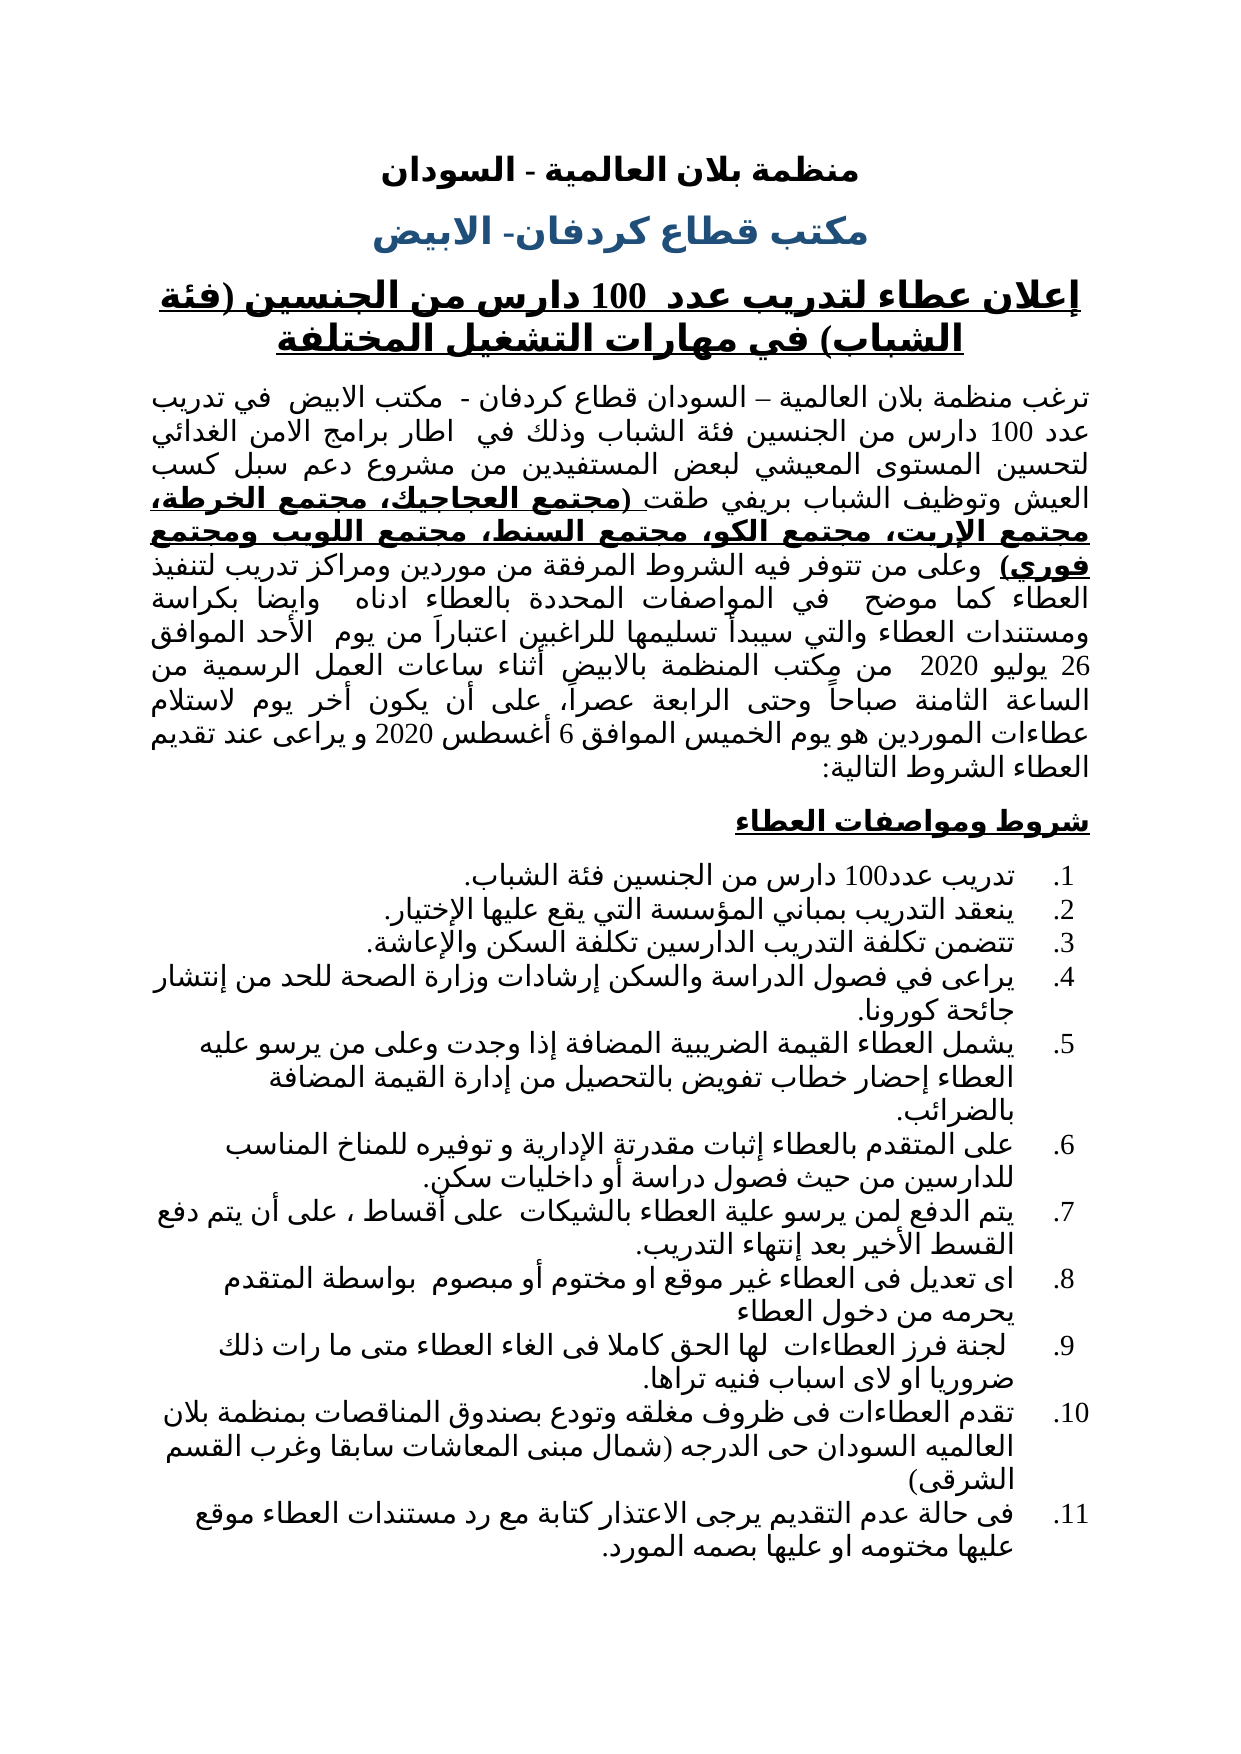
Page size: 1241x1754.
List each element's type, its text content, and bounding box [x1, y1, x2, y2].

list على المتقدم بالعطاء إثبات مقدرتة الإدارية و توفيره للمناخ المناسب للدارسين من حيث فصول دراسة أو داخليات سكن. [145, 1127, 1053, 1194]
list تتضمن تكلفة التدريب الدارسين تكلفة السكن والإعاشة. [145, 926, 1053, 959]
text شروط ومواصفات العطاء [150, 804, 1090, 838]
text ترغب منظمة بلان العالمية – السودان قطاع كردفان - مكتب الابيض في تدريب عدد 100 دارس من الجنسين فئة الشباب وذلك في اطار برامج الامن الغدائي لتحسين المستوى المعيشي لبعض المستفيدين من مشروع دعم سبل كسب العيش وتوظيف الشباب بريفي طقت (مجتمع العجاجيك، مجتمع الخرطة، مجتمع الإريت، مجتمع الكو، مجتمع السنط، مجتمع اللويب ومجتمع فوري) وعلى من تتوفر فيه الشروط المرفقة من موردين ومراكز تدريب لتنفيذ العطاء كما موضح في المواصفات المحددة بالعطاء ادناه وايضا بكراسة ومستندات العطاء والتي سيبدأ تسليمها للراغبين اعتباراَ من يوم الأحد الموافق 26 يوليو 2020 من مكتب المنظمة بالابيض أثناء ساعات العمل الرسمية من الساعة الثامنة صباحاً وحتى الرابعة عصراً، على أن يكون أخر يوم لاستلام عطاءات الموردين هو يوم الخميس الموافق 6 أغسطس 2020 و يراعى عند تقديم العطاء الشروط التالية: [150, 380, 1090, 543]
list تقدم العطاءات فى ظروف مغلقه وتودع بصندوق المناقصات بمنظمة بلان العالميه السودان حى الدرجه (شمال مبنى المعاشات سابقا وغرب القسم الشرقى) [145, 1395, 1053, 1496]
list فى حالة عدم التقديم يرجى الاعتذار كتابة مع رد مستندات العطاء موقع عليها مختومه او عليها بصمه المورد. [145, 1496, 1053, 1563]
list لجنة فرز العطاءات لها الحق كاملا فى الغاء العطاء متى ما رات ذلك ضروريا او لاى اسباب فنيه تراها. [145, 1328, 1053, 1395]
list يشمل العطاء القيمة الضريبية المضافة إذا وجدت وعلى من يرسو عليه العطاء إحضار خطاب تفويض بالتحصيل من إدارة القيمة المضافة بالضرائب. [145, 1026, 1053, 1127]
list تدريب عدد100 دارس من الجنسين فئة الشباب. [145, 858, 1053, 892]
text مكتب قطاع كردفان- الابيض [150, 209, 1090, 252]
text إعلان عطاء لتدريب عدد 100 دارس من الجنسين (فئة الشباب) في مهارات التشغيل المختلفة [150, 273, 1090, 359]
list ينعقد التدريب بمباني المؤسسة التي يقع عليها الإختيار. [145, 892, 1053, 926]
list يتم الدفع لمن يرسو علية العطاء بالشيكات على أقساط ، على أن يتم دفع القسط الأخير بعد إنتهاء التدريب. [145, 1194, 1053, 1261]
list يراعى في فصول الدراسة والسكن إرشادات وزارة الصحة للحد من إنتشار جائحة كورونا. [145, 959, 1053, 1026]
text منظمة بلان العالمية - السودان [150, 150, 1090, 188]
text ترغب منظمة بلان العالمية – السودان قطاع كردفان - مكتب الابيض في تدريب عدد 100 دارس من الجنسين فئة الشباب وذلك في اطار برامج الامن الغدائي لتحسين المستوى المعيشي لبعض المستفيدين من مشروع دعم سبل كسب العيش وتوظيف الشباب بريفي طقت (مجتمع العجاجيك، مجتمع الخرطة، مجتمع الإريت، مجتمع الكو، مجتمع السنط، مجتمع اللويب ومجتمع فوري) وعلى من تتوفر فيه الشروط المرفقة من موردين ومراكز تدريب لتنفيذ العطاء كما موضح في المواصفات المحددة بالعطاء ادناه وايضا بكراسة ومستندات العطاء والتي سيبدأ تسليمها للراغبين اعتباراَ من يوم الأحد الموافق 26 يوليو 2020 من مكتب المنظمة بالابيض أثناء ساعات العمل الرسمية من الساعة الثامنة صباحاً وحتى الرابعة عصراً، على أن يكون أخر يوم لاستلام عطاءات الموردين هو يوم الخميس الموافق 6 أغسطس 2020 و يراعى عند تقديم العطاء الشروط التالية: [150, 545, 1090, 783]
list اى تعديل فى العطاء غير موقع او مختوم أو مبصوم بواسطة المتقدم يحرمه من دخول العطاء [145, 1261, 1053, 1328]
